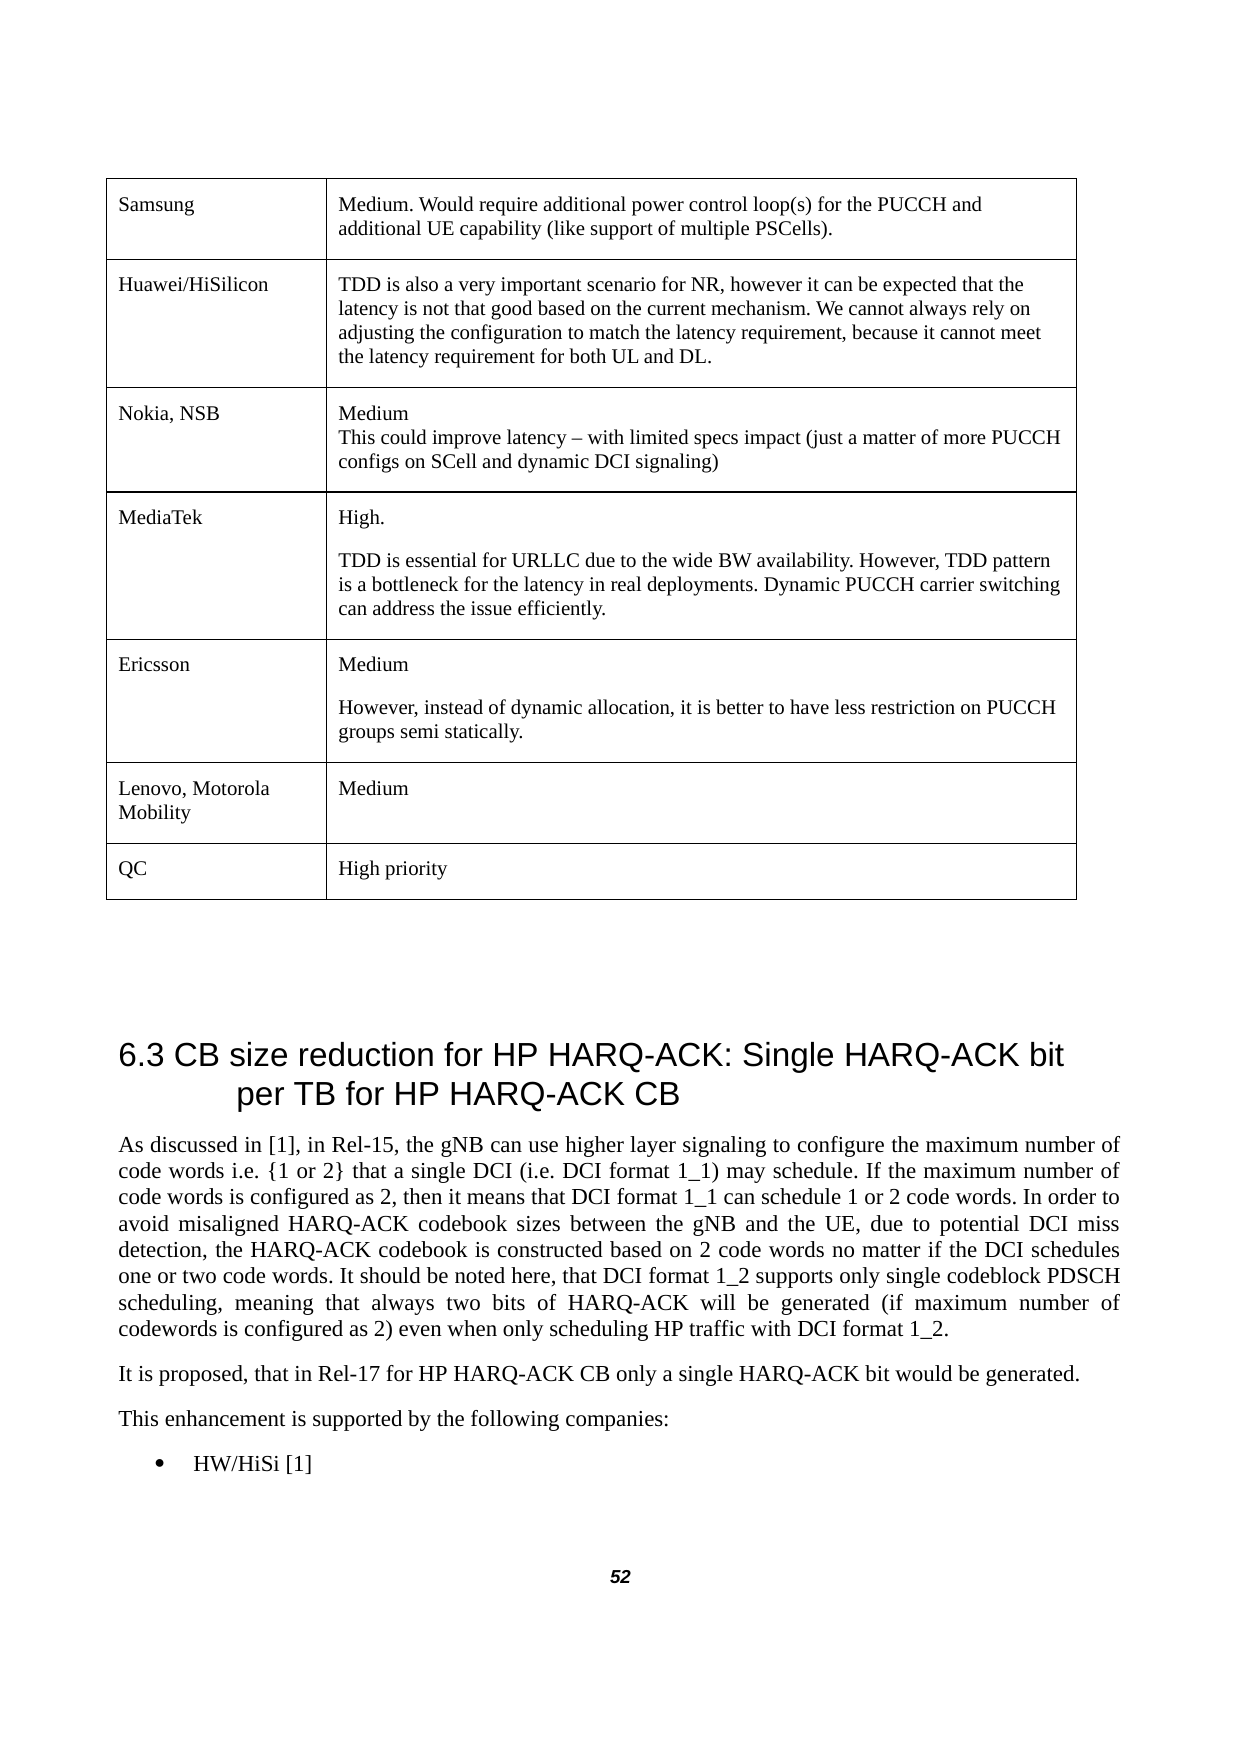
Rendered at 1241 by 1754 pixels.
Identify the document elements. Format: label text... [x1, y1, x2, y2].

text This enhancement is supported by the following companies: [118, 1405, 1122, 1432]
table_cell Lenovo, Motorola Mobility [107, 763, 326, 842]
table_cell Ericsson [107, 640, 326, 762]
table_cell Medium However, instead of dynamic allocation, it is better to have less restriction on PUCCH groups semi statically. [327, 640, 1076, 762]
table_cell Medium This could improve latency – with limited specs impact (just a matter of more PUCCH configs on SCell and dynamic DCI signaling) [327, 388, 1076, 491]
table_cell Nokia, NSB [107, 388, 326, 491]
table_cell Huawei/HiSilicon [107, 260, 326, 387]
subtitle 6.3 CB size reduction for HP HARQ-ACK: Single HARQ-ACK bit per TB for HP HARQ-ACK CB [118, 1035, 1122, 1112]
text It is proposed, that in Rel-17 for HP HARQ-ACK CB only a single HARQ-ACK bit would be generated. [118, 1360, 1122, 1387]
table_cell High. TDD is essential for URLLC due to the wide BW availability. However, TDD pattern is a bottleneck for the latency in real deployments. Dynamic PUCCH carrier switching can address the issue efficiently. [327, 493, 1076, 639]
text As discussed in [1], in Rel-15, the gNB can use higher layer signaling to configure the maximum number of code words i.e. {1 or 2} that a single DCI (i.e. DCI format 1_1) may schedule. If the maximum number of code words is configured as 2, then it means that DCI format 1_1 can schedule 1 or 2 code words. In order to avoid misaligned HARQ-ACK codebook sizes between the gNB and the UE, due to potential DCI miss detection, the HARQ-ACK codebook is constructed based on 2 code words no matter if the DCI schedules one or two code words. It should be noted here, that DCI format 1_2 supports only single codeblock PDSCH scheduling, meaning that always two bits of HARQ-ACK will be generated (if maximum number of codewords is configured as 2) even when only scheduling HP traffic with DCI format 1_2. [118, 1131, 1122, 1342]
table_cell QC [107, 844, 326, 899]
table_cell Medium. Would require additional power control loop(s) for the PUCCH and additional UE capability (like support of multiple PSCells). [327, 179, 1076, 258]
list HW/HiSi [1] [156, 1451, 1122, 1477]
table_cell High priority [327, 844, 1076, 899]
table_cell TDD is also a very important scenario for NR, however it can be expected that the latency is not that good based on the current mechanism. We cannot always rely on adjusting the configuration to match the latency requirement, because it cannot meet the latency requirement for both UL and DL. [327, 260, 1076, 387]
table_cell Medium [327, 763, 1076, 842]
table_cell MediaTek [107, 493, 326, 639]
table_cell Samsung [107, 179, 326, 258]
